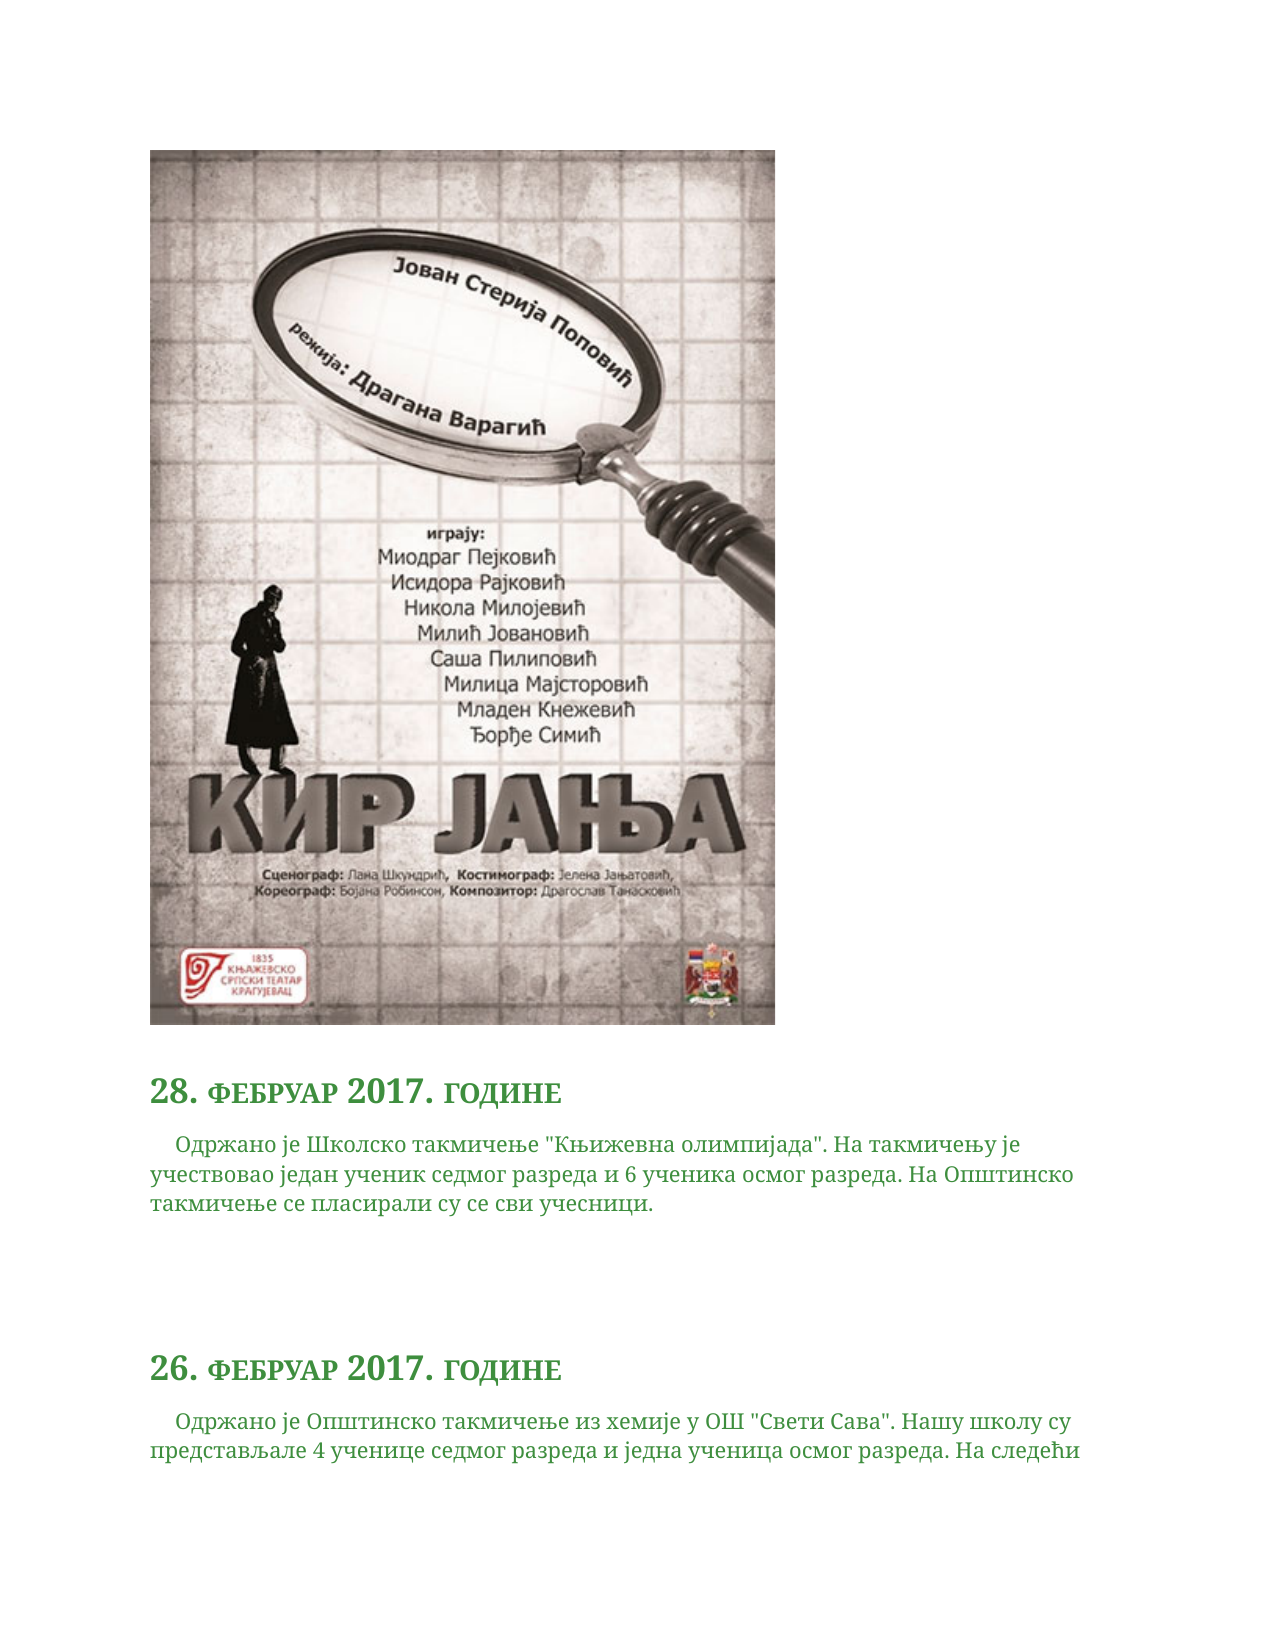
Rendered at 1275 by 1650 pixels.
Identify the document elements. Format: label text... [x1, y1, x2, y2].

picture [150, 150, 775, 1025]
subtitle 26. фебруар 2017. године [150, 1343, 1125, 1390]
text Одржано је Школско такмичење "Књижевна олимпијада". На такмичењу је учествовао један ученик седмог разреда и 6 ученика осмог разреда. На Општинско такмичење се пласирали су се сви учесници. [150, 1129, 1125, 1218]
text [150, 1406, 1125, 1465]
subtitle 28. фебруар 2017. године [150, 1066, 1125, 1113]
